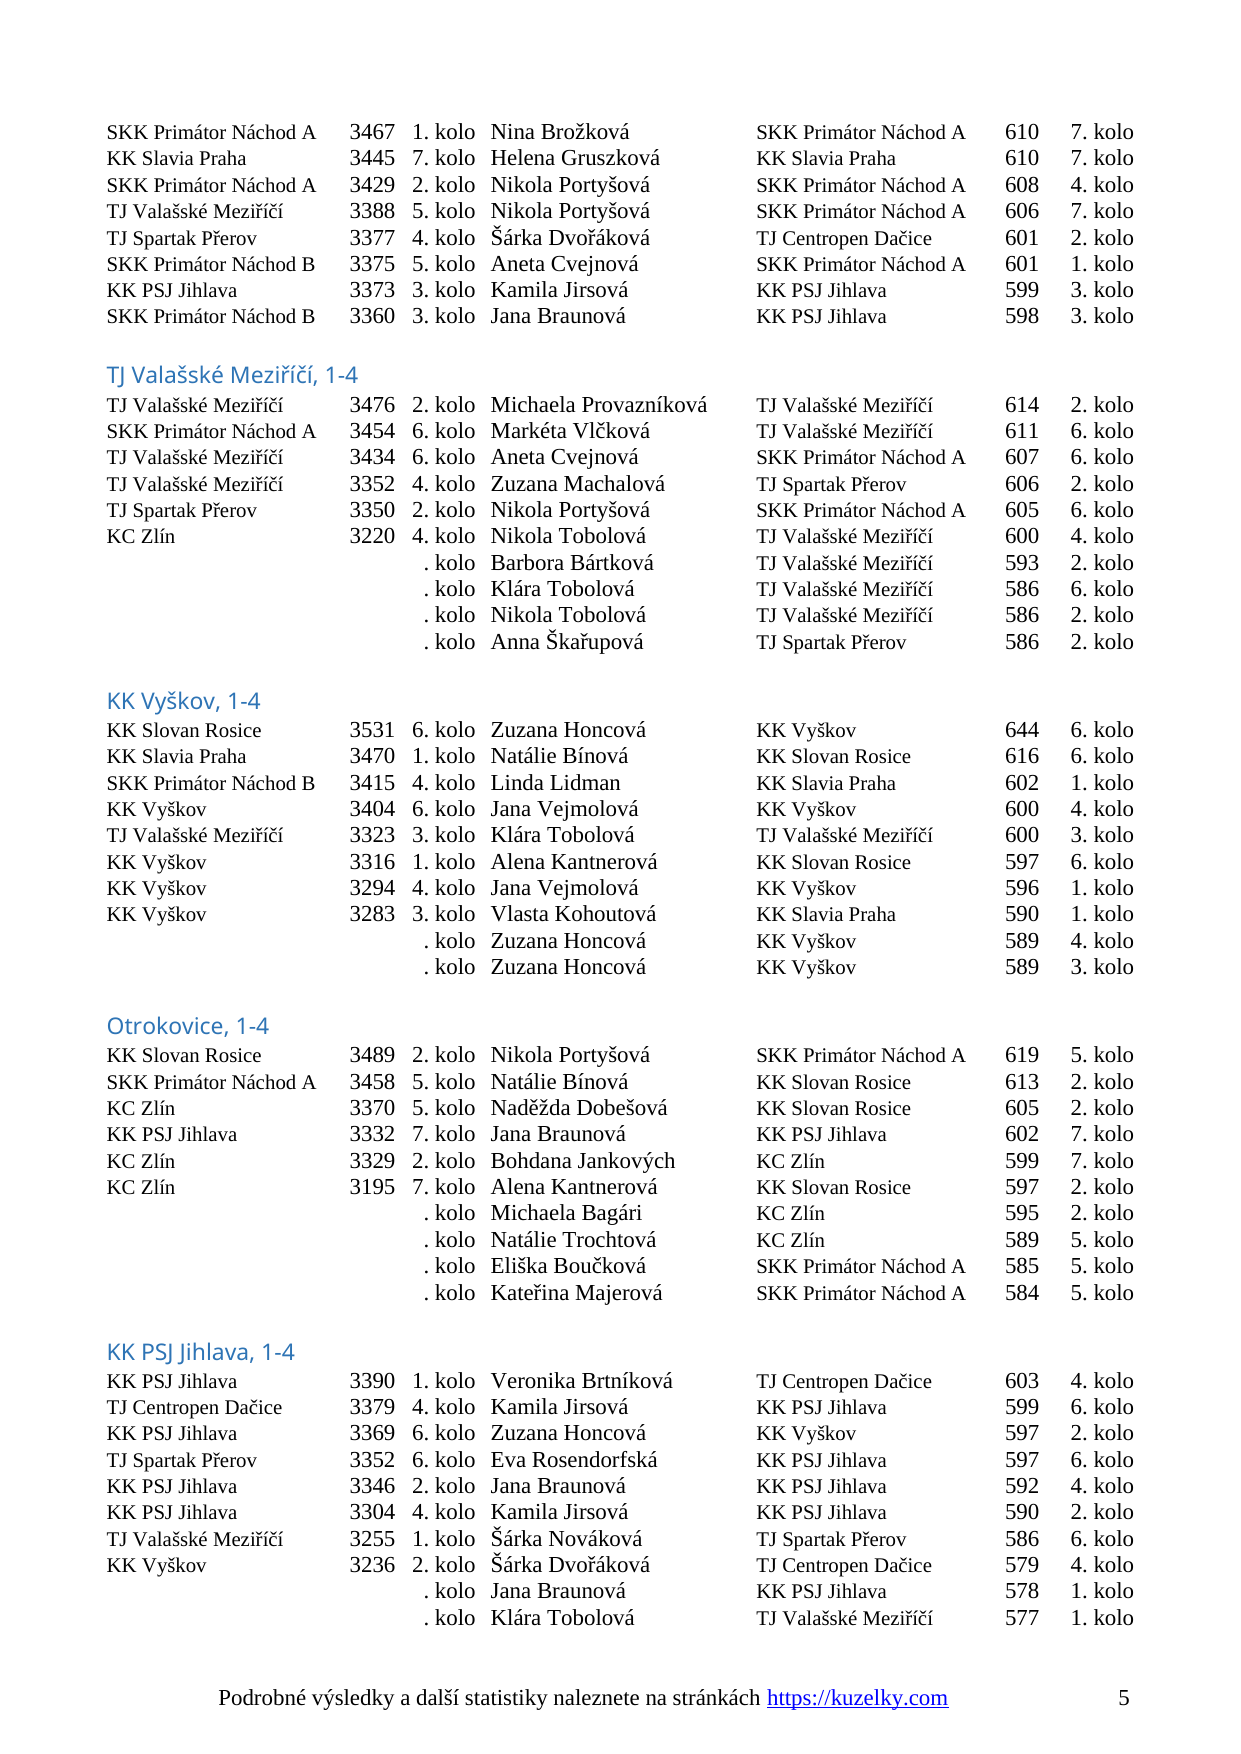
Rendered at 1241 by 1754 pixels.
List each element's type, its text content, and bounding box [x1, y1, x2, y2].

text . kolo Anna Škařupová TJ Spartak Přerov 586 2. kolo [106, 628, 1134, 654]
text KK PSJ Jihlava 3373 3. kolo Kamila Jirsová KK PSJ Jihlava 599 3. kolo [106, 276, 1134, 303]
text KK Vyškov 3316 1. kolo Alena Kantnerová KK Slovan Rosice 597 6. kolo [106, 848, 1134, 874]
text TJ Valašské Meziříčí 3323 3. kolo Klára Tobolová TJ Valašské Meziříčí 600 3. kolo [106, 821, 1134, 848]
text . kolo Nikola Tobolová TJ Valašské Meziříčí 586 2. kolo [106, 602, 1134, 628]
text KK Vyškov 3283 3. kolo Vlasta Kohoutová KK Slavia Praha 590 1. kolo [106, 901, 1134, 927]
text KK Slavia Praha 3445 7. kolo Helena Gruszková KK Slavia Praha 610 7. kolo [106, 144, 1134, 171]
text . kolo Zuzana Honcová KK Vyškov 589 4. kolo [106, 927, 1134, 953]
text TJ Valašské Meziříčí 3255 1. kolo Šárka Nováková TJ Spartak Přerov 586 6. kolo [106, 1525, 1134, 1551]
text KK Slavia Praha 3470 1. kolo Natálie Bínová KK Slovan Rosice 616 6. kolo [106, 742, 1134, 769]
text . kolo Klára Tobolová TJ Valašské Meziříčí 577 1. kolo [106, 1604, 1134, 1630]
text KK Vyškov 3404 6. kolo Jana Vejmolová KK Vyškov 600 4. kolo [106, 795, 1134, 821]
text KK Slovan Rosice 3531 6. kolo Zuzana Honcová KK Vyškov 644 6. kolo [106, 716, 1134, 742]
text . kolo Zuzana Honcová KK Vyškov 589 3. kolo [106, 953, 1134, 979]
text KK PSJ Jihlava 3346 2. kolo Jana Braunová KK PSJ Jihlava 592 4. kolo [106, 1472, 1134, 1498]
text TJ Valašské Meziříčí 3476 2. kolo Michaela Provazníková TJ Valašské Meziříčí 614 2. kolo [106, 391, 1134, 417]
text SKK Primátor Náchod A 3454 6. kolo Markéta Vlčková TJ Valašské Meziříčí 611 6. kolo [106, 417, 1134, 443]
subtitle Otrokovice, 1-4 [106, 1010, 1134, 1041]
text SKK Primátor Náchod B 3375 5. kolo Aneta Cvejnová SKK Primátor Náchod A 601 1. kolo [106, 250, 1134, 276]
text SKK Primátor Náchod A 3429 2. kolo Nikola Portyšová SKK Primátor Náchod A 608 4. kolo [106, 171, 1134, 197]
subtitle TJ Valašské Meziříčí, 1-4 [106, 359, 1134, 391]
text KK Slovan Rosice 3489 2. kolo Nikola Portyšová SKK Primátor Náchod A 619 5. kolo [106, 1041, 1134, 1068]
text KC Zlín 3220 4. kolo Nikola Tobolová TJ Valašské Meziříčí 600 4. kolo [106, 522, 1134, 549]
text TJ Centropen Dačice 3379 4. kolo Kamila Jirsová KK PSJ Jihlava 599 6. kolo [106, 1393, 1134, 1419]
text TJ Spartak Přerov 3350 2. kolo Nikola Portyšová SKK Primátor Náchod A 605 6. kolo [106, 496, 1134, 522]
text KC Zlín 3195 7. kolo Alena Kantnerová KK Slovan Rosice 597 2. kolo [106, 1173, 1134, 1199]
text SKK Primátor Náchod B 3415 4. kolo Linda Lidman KK Slavia Praha 602 1. kolo [106, 769, 1134, 795]
subtitle KK PSJ Jihlava, 1-4 [106, 1335, 1134, 1367]
text KK PSJ Jihlava 3369 6. kolo Zuzana Honcová KK Vyškov 597 2. kolo [106, 1419, 1134, 1446]
text KK Vyškov 3236 2. kolo Šárka Dvořáková TJ Centropen Dačice 579 4. kolo [106, 1551, 1134, 1577]
text . kolo Natálie Trochtová KC Zlín 589 5. kolo [106, 1226, 1134, 1252]
text TJ Valašské Meziříčí 3388 5. kolo Nikola Portyšová SKK Primátor Náchod A 606 7. kolo [106, 197, 1134, 223]
text KK PSJ Jihlava 3332 7. kolo Jana Braunová KK PSJ Jihlava 602 7. kolo [106, 1120, 1134, 1147]
text SKK Primátor Náchod A 3458 5. kolo Natálie Bínová KK Slovan Rosice 613 2. kolo [106, 1068, 1134, 1094]
text KK Vyškov 3294 4. kolo Jana Vejmolová KK Vyškov 596 1. kolo [106, 874, 1134, 901]
text . kolo Barbora Bártková TJ Valašské Meziříčí 593 2. kolo [106, 549, 1134, 575]
text . kolo Michaela Bagári KC Zlín 595 2. kolo [106, 1199, 1134, 1226]
text TJ Valašské Meziříčí 3434 6. kolo Aneta Cvejnová SKK Primátor Náchod A 607 6. kolo [106, 443, 1134, 470]
text KC Zlín 3329 2. kolo Bohdana Jankových KC Zlín 599 7. kolo [106, 1147, 1134, 1173]
text TJ Valašské Meziříčí 3352 4. kolo Zuzana Machalová TJ Spartak Přerov 606 2. kolo [106, 470, 1134, 496]
text SKK Primátor Náchod A 3467 1. kolo Nina Brožková SKK Primátor Náchod A 610 7. kolo [106, 118, 1134, 144]
text KK PSJ Jihlava 3390 1. kolo Veronika Brtníková TJ Centropen Dačice 603 4. kolo [106, 1367, 1134, 1393]
text TJ Spartak Přerov 3352 6. kolo Eva Rosendorfská KK PSJ Jihlava 597 6. kolo [106, 1446, 1134, 1472]
subtitle KK Vyškov, 1-4 [106, 685, 1134, 716]
text . kolo Jana Braunová KK PSJ Jihlava 578 1. kolo [106, 1577, 1134, 1604]
text SKK Primátor Náchod B 3360 3. kolo Jana Braunová KK PSJ Jihlava 598 3. kolo [106, 303, 1134, 329]
text . kolo Klára Tobolová TJ Valašské Meziříčí 586 6. kolo [106, 575, 1134, 602]
text KK PSJ Jihlava 3304 4. kolo Kamila Jirsová KK PSJ Jihlava 590 2. kolo [106, 1498, 1134, 1525]
text . kolo Kateřina Majerová SKK Primátor Náchod A 584 5. kolo [106, 1278, 1134, 1305]
text KC Zlín 3370 5. kolo Naděžda Dobešová KK Slovan Rosice 605 2. kolo [106, 1094, 1134, 1120]
text TJ Spartak Přerov 3377 4. kolo Šárka Dvořáková TJ Centropen Dačice 601 2. kolo [106, 223, 1134, 250]
text . kolo Eliška Boučková SKK Primátor Náchod A 585 5. kolo [106, 1252, 1134, 1278]
